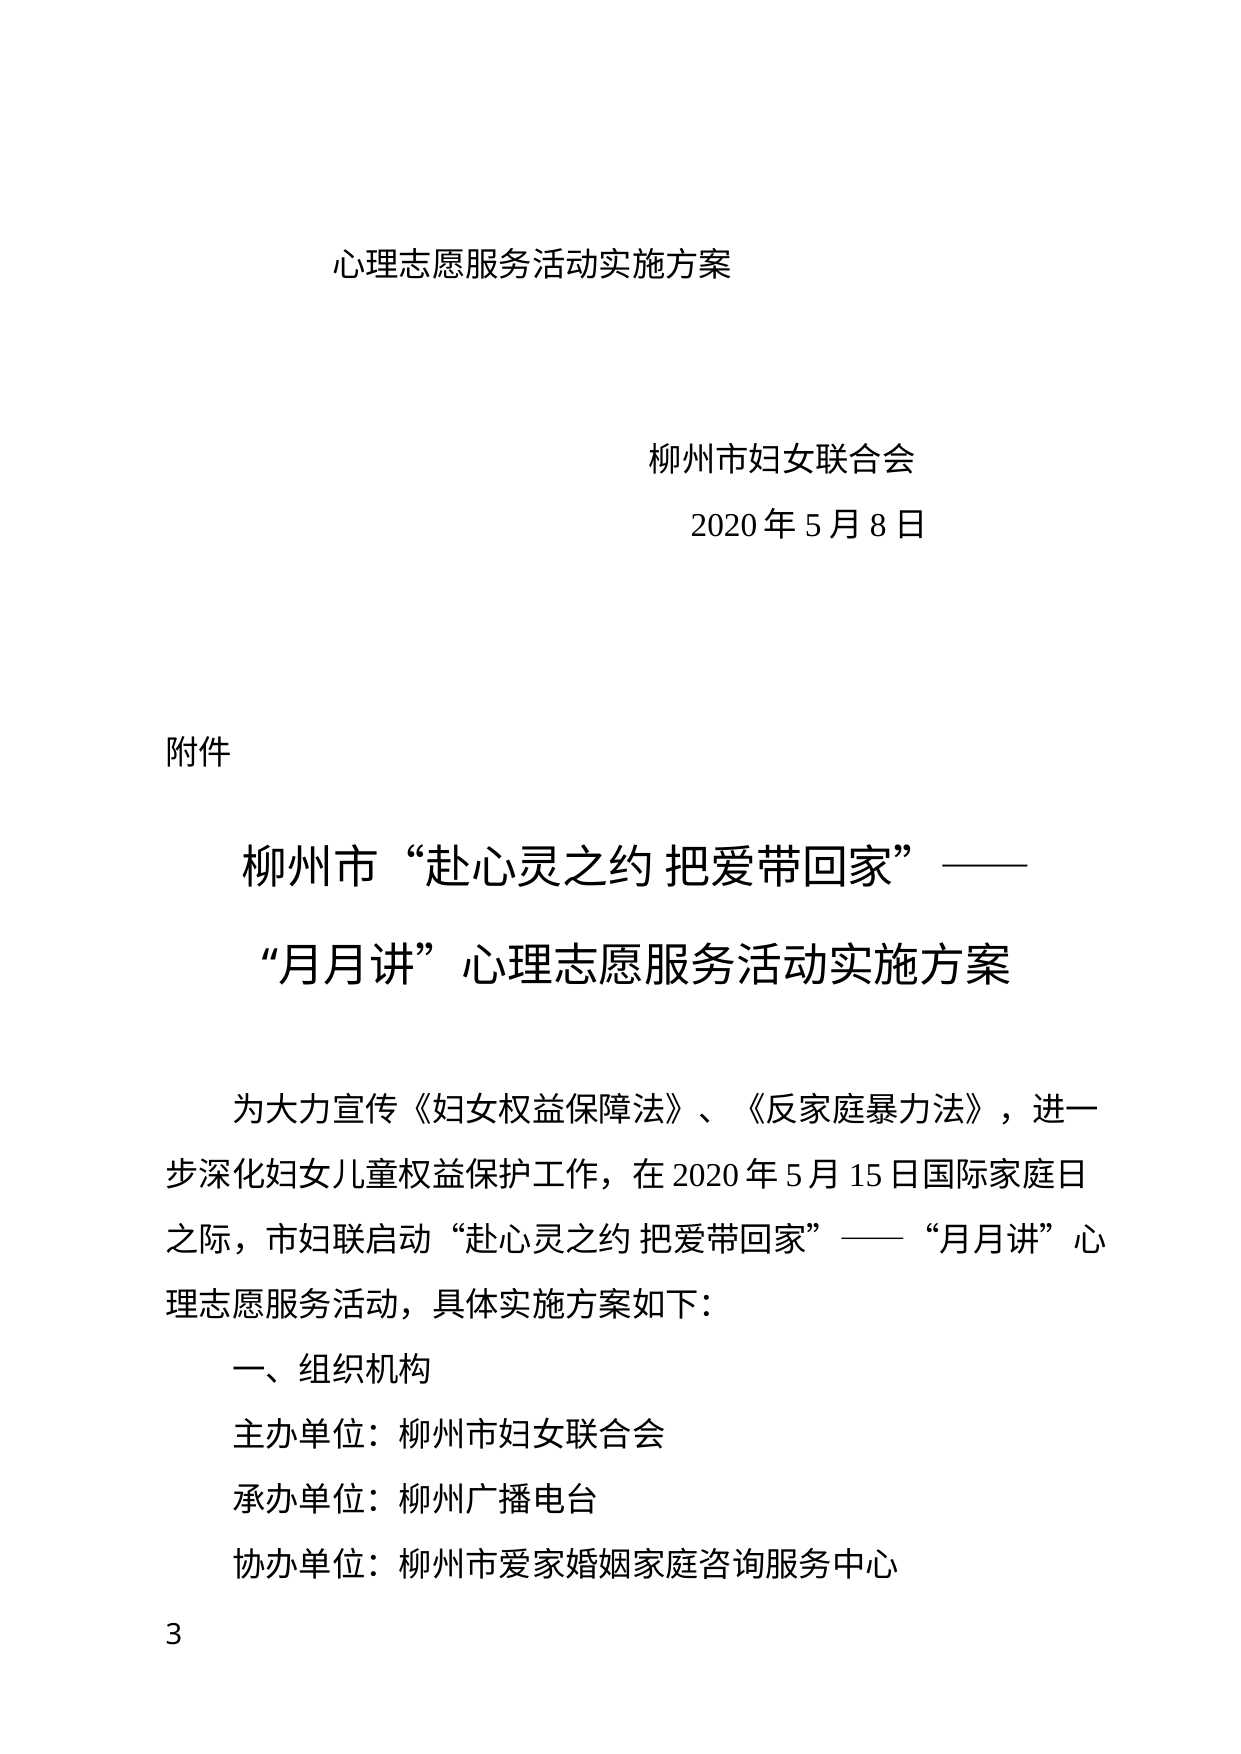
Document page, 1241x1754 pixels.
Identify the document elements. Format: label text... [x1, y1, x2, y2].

text 柳州市“赴心灵之约 把爱带回家”—— [165, 815, 1107, 912]
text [232, 230, 1107, 295]
subtitle 协办单位：柳州市爱家婚姻家庭咨询服务中心 [165, 1530, 1107, 1595]
text 柳州市妇女联合会 [165, 425, 1107, 490]
text 附件 [165, 717, 1107, 782]
text “月月讲”心理志愿服务活动实施方案 [165, 912, 1107, 1010]
text 8 日 [165, 490, 1107, 555]
subtitle 主办单位：柳州市妇女联合会 [165, 1400, 1107, 1465]
subtitle 为大力宣传《妇女权益保障法》、《反家庭暴力法》，进一步深化妇女儿童权益保护工作，在2020年5月15日国际家庭日之际，市妇联启动“赴心灵之约 把爱带回家”——“月月讲”心理志愿服务活动，具体实施方案如下： [165, 1075, 1107, 1335]
subtitle 承办单位：柳州广播电台 [165, 1465, 1107, 1530]
subtitle 一、组织机构 [165, 1335, 1107, 1400]
